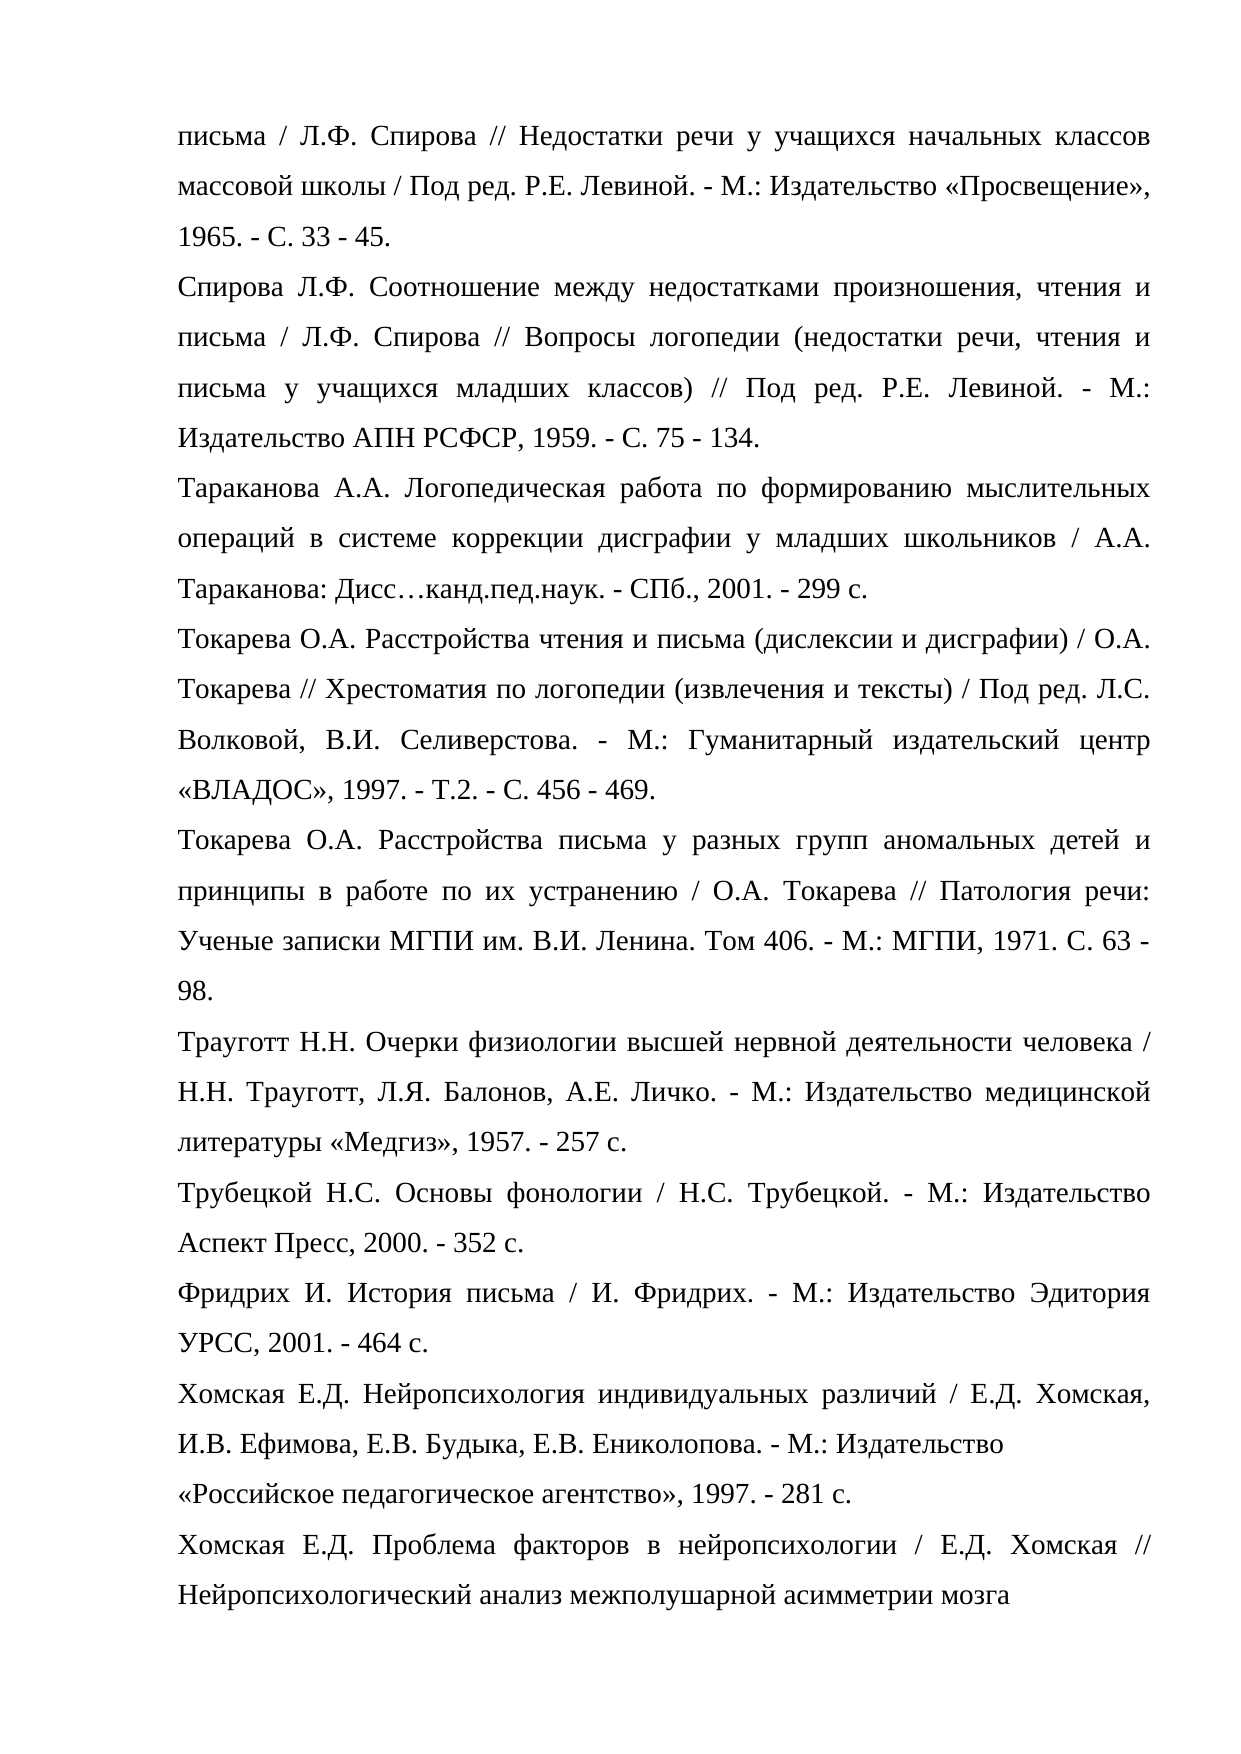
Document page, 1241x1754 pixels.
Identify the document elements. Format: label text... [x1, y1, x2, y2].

text Хомская Е.Д. Проблема факторов в нейропсихологии / Е.Д. Хомская // Нейропсихологический анализ межполушарной асимметрии мозга [177, 1527, 1152, 1611]
text Фридрих И. История письма / И. Фридрих. - М.: Издательство Эдитория УРСС, 2001. - 464 с. [177, 1275, 1152, 1359]
text Трауготт Н.Н. Очерки физиологии высшей нервной деятельности человека / Н.Н. Трауготт, Л.Я. Балонов, А.Е. Личко. - М.: Издательство медицинской литературы «Медгиз», 1957. - 257 с. [177, 1024, 1152, 1158]
text Хомская Е.Д. Нейропсихология индивидуальных различий / Е.Д. Хомская, И.В. Ефимова, Е.В. Будыка, Е.В. Ениколопова. - М.: Издательство [177, 1376, 1152, 1460]
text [177, 118, 1152, 252]
text Токарева О.А. Расстройства письма у разных групп аномальных детей и принципы в работе по их устранению / О.А. Токарева // Патология речи: Ученые записки МГПИ им. В.И. Ленина. Том 406. - М.: МГПИ, 1971. С. 63 - 98. [177, 822, 1152, 1007]
text «Российское педагогическое агентство», 1997. - 281 с. [177, 1477, 1152, 1510]
text Токарева О.А. Расстройства чтения и письма (дислексии и дисграфии) / О.А. Токарева // Хрестоматия по логопедии (извлечения и тексты) / Под ред. Л.С. Волковой, В.И. Селиверстова. - М.: Гуманитарный издательский центр «ВЛАДОС», 1997. - Т.2. - С. 456 - 469. [177, 621, 1152, 806]
text Спирова Л.Ф. Соотношение между недостатками произношения, чтения и письма / Л.Ф. Спирова // Вопросы логопедии (недостатки речи, чтения и письма у учащихся младших классов) // Под ред. Р.Е. Левиной. - М.: Издательство АПН РСФСР, 1959. - С. 75 - 134. [177, 269, 1152, 453]
text Трубецкой Н.С. Основы фонологии / Н.С. Трубецкой. - М.: Издательство Аспект Пресс, 2000. - 352 с. [177, 1175, 1152, 1258]
text Тараканова А.А. Логопедическая работа по формированию мыслительных операций в системе коррекции дисграфии у младших школьников / А.А. Тараканова: Дисс…канд.пед.наук. - СПб., 2001. - 299 с. [177, 470, 1152, 604]
